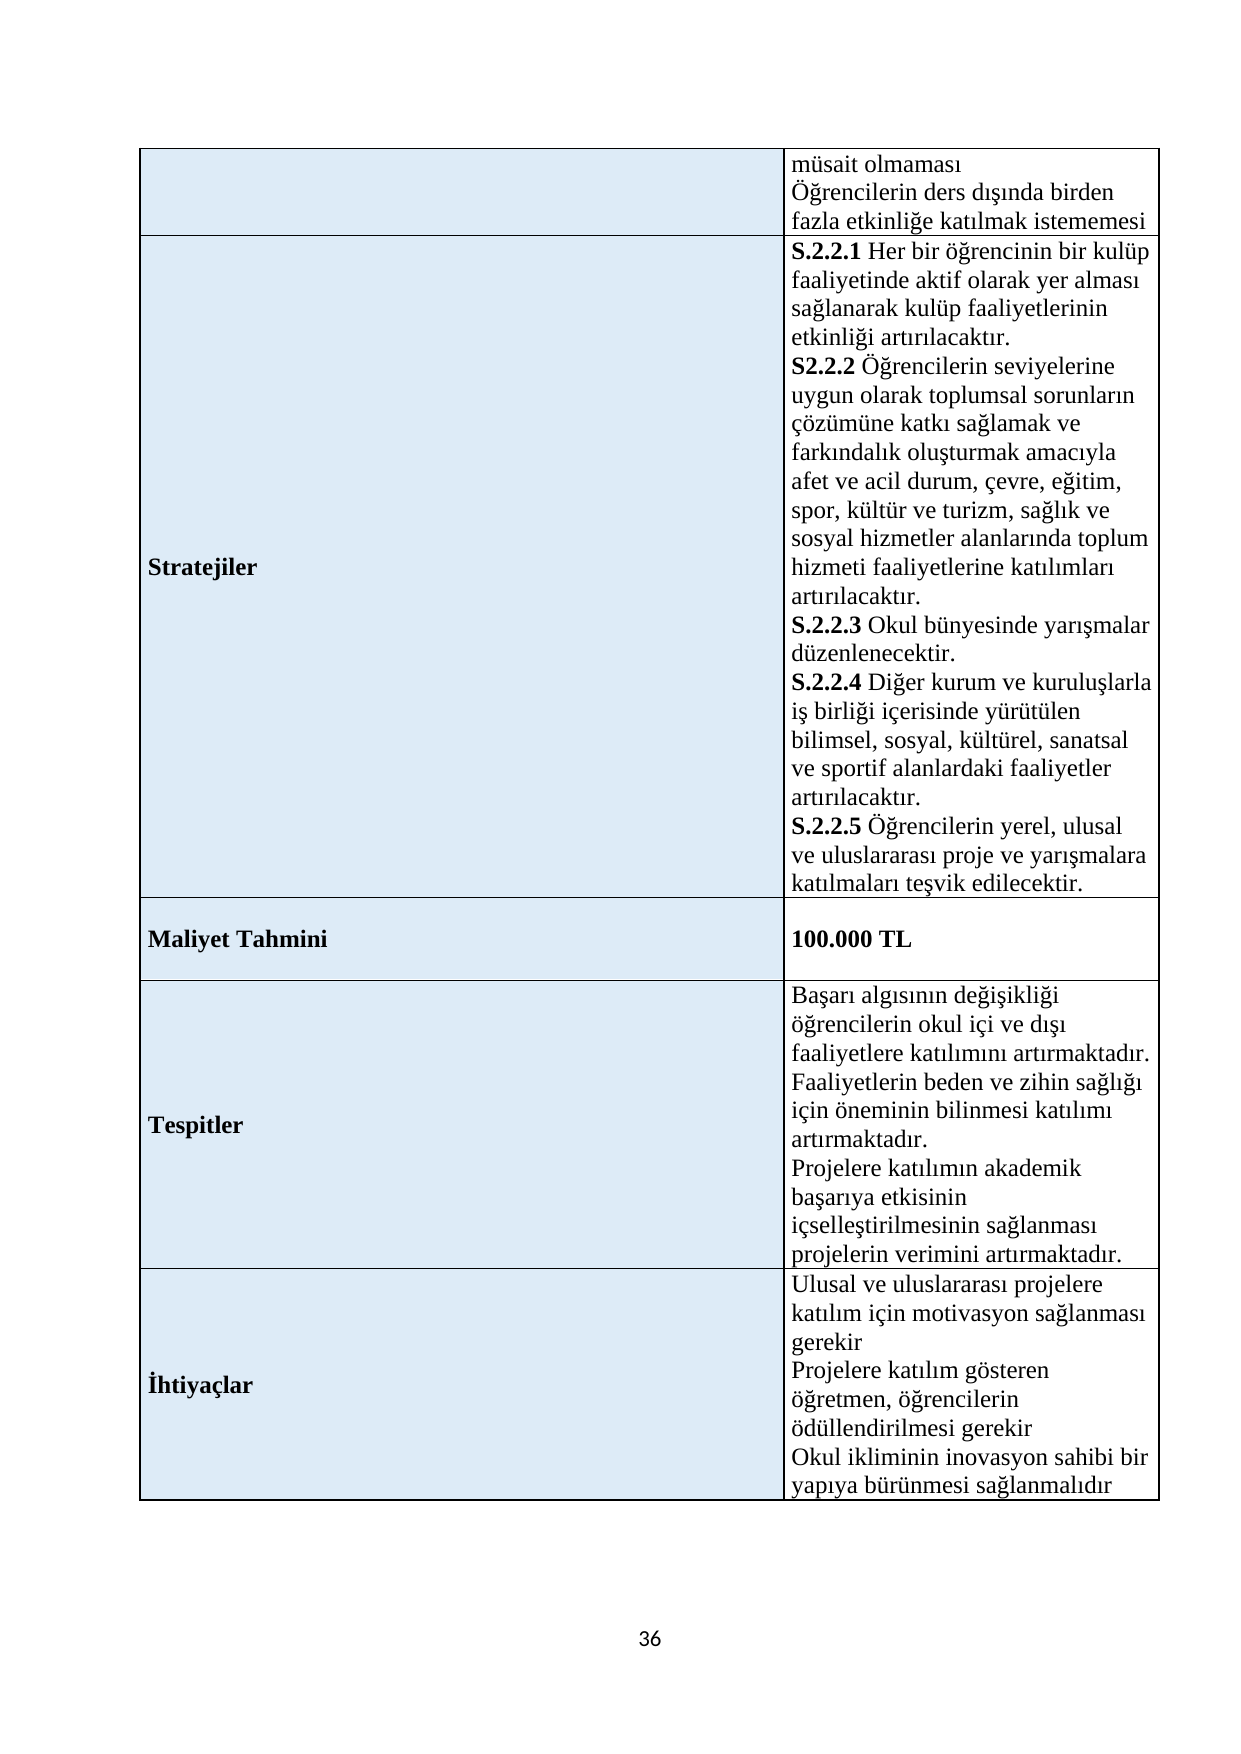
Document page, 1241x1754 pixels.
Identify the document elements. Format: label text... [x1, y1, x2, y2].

table_cell S.2.2.1 Her bir öğrencinin bir kulüp faaliyetinde aktif olarak yer alması sağlanarak kulüp faaliyetlerinin etkinliği artırılacaktır. S2.2.2 Öğrencilerin seviyelerine uygun olarak toplumsal sorunların çözümüne katkı sağlamak ve farkındalık oluşturmak amacıyla afet ve acil durum, çevre, eğitim, spor, kültür ve turizm, sağlık ve sosyal hizmetler alanlarında toplum hizmeti faaliyetlerine katılımları artırılacaktır. S.2.2.3 Okul bünyesinde yarışmalar düzenlenecektir. S.2.2.4 Diğer kurum ve kuruluşlarla iş birliği içerisinde yürütülen bilimsel, sosyal, kültürel, sanatsal ve sportif alanlardaki faaliyetler artırılacaktır. S.2.2.5 Öğrencilerin yerel, ulusal ve uluslararası proje ve yarışmalara katılmaları teşvik edilecektir. [785, 236, 1158, 897]
table_cell 100.000 TL [785, 898, 1158, 979]
table_cell Başarı algısının değişikliği öğrencilerin okul içi ve dışı faaliyetlere katılımını artırmaktadır. Faaliyetlerin beden ve zihin sağlığı için öneminin bilinmesi katılımı artırmaktadır. Projelere katılımın akademik başarıya etkisinin içselleştirilmesinin sağlanması projelerin verimini artırmaktadır. [785, 981, 1158, 1268]
table_cell İhtiyaçlar [141, 1269, 783, 1499]
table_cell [785, 149, 1158, 235]
table_cell Stratejiler [141, 236, 783, 897]
table_cell Ulusal ve uluslararası projelere katılım için motivasyon sağlanması gerekir Projelere katılım gösteren öğretmen, öğrencilerin ödüllendirilmesi gerekir Okul ikliminin inovasyon sahibi bir yapıya bürünmesi sağlanmalıdır [785, 1269, 1158, 1499]
table_cell Riskler [141, 149, 783, 235]
table_cell Maliyet Tahmini [141, 898, 783, 979]
table_cell Tespitler [141, 981, 783, 1268]
